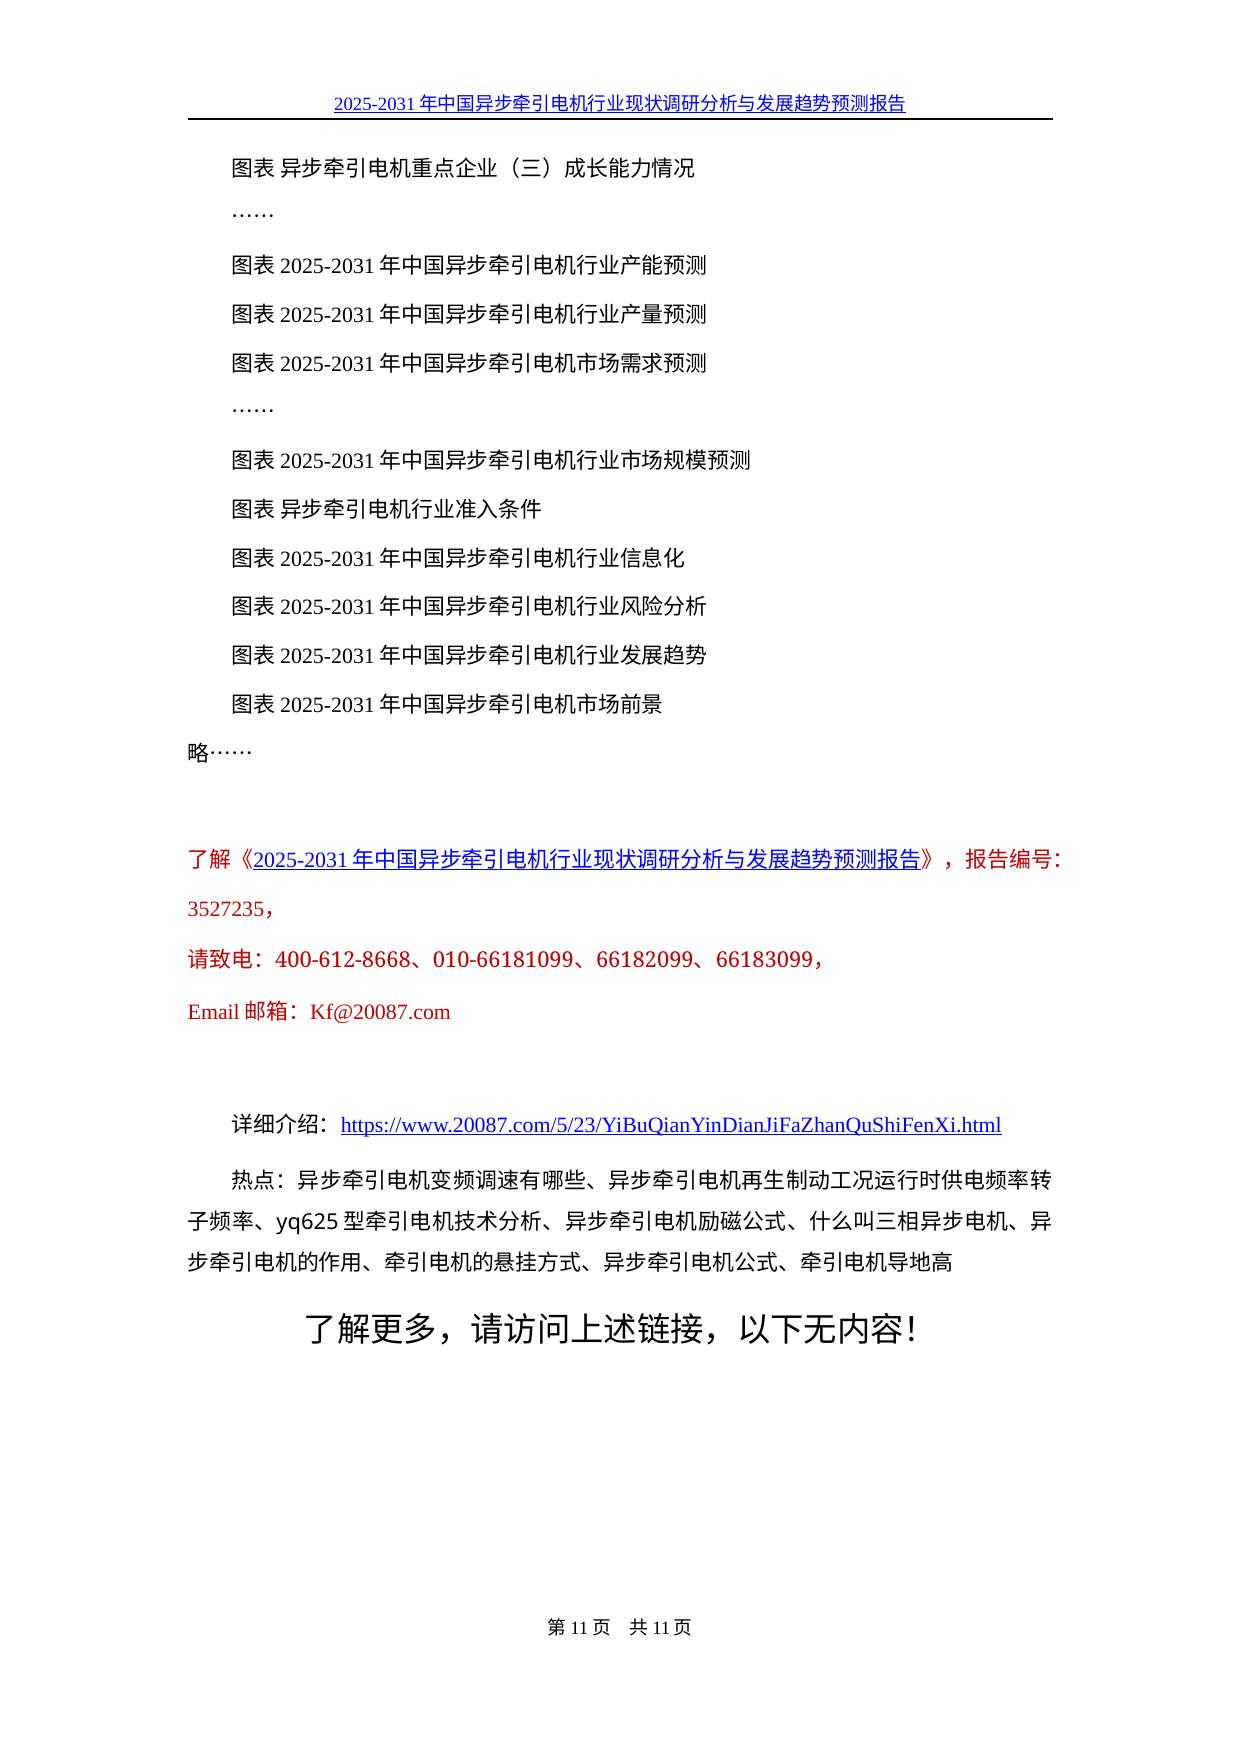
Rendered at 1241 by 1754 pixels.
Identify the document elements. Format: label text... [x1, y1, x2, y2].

text 详细介绍：https://www.20087.com/5/23/YiBuQianYinDianJiFaZhanQuShiFenXi.html [187, 1106, 1053, 1139]
text 热点：异步牵引电机变频调速有哪些、异步牵引电机再生制动工况运行时供电频率转子频率、yq625型牵引电机技术分析、异步牵引电机励磁公式、什么叫三相异步电机、异步牵引电机的作用、牵引电机的悬挂方式、异步牵引电机公式、牵引电机导地高 [187, 1163, 1053, 1277]
title 了解更多，请访问上述链接，以下无内容！ [187, 1294, 1053, 1359]
text 了解《2025-2031年中国异步牵引电机行业现状调研分析与发展趋势预测报告》，报告编号：3527235， [187, 842, 1053, 923]
text Email邮箱：Kf@20087.com [187, 993, 1053, 1026]
text 请致电：400-612-8668、010-66181099、66182099、66183099， [187, 942, 1053, 974]
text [187, 150, 1053, 768]
